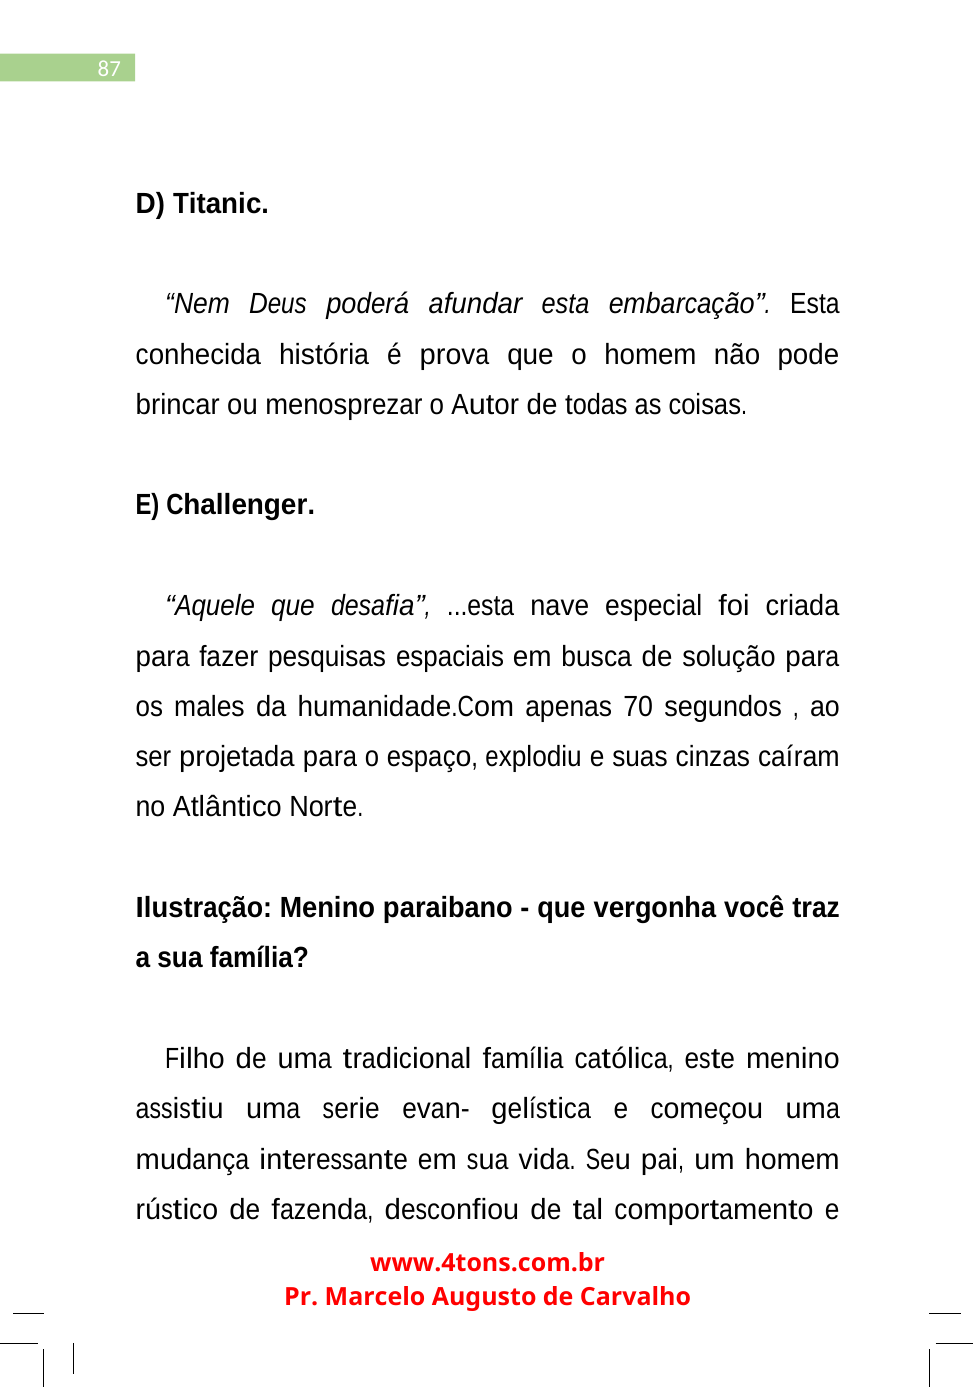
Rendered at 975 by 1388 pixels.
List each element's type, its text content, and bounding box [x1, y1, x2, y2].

text D) Titanic. [135, 186, 839, 219]
text “Nem Deus poderá afundar esta embarcação”. Esta conhecida história é prova que o homem não pode brincar ou menosprezar o Autor de todas as coisas. [135, 286, 839, 421]
text Ilustração: Menino paraibano - que vergonha você traz a sua família? [135, 890, 839, 974]
text E) Challenger. [135, 488, 839, 521]
text “Aquele que desafia”, ...esta nave especial foi criada para fazer pesquisas espaciais em busca de solução para os males da humanidade.Com apenas 70 segundos , ao ser projetada para o espaço, explodiu e suas cinzas caíram no Atlântico Norte. [135, 588, 839, 823]
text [135, 1041, 839, 1226]
